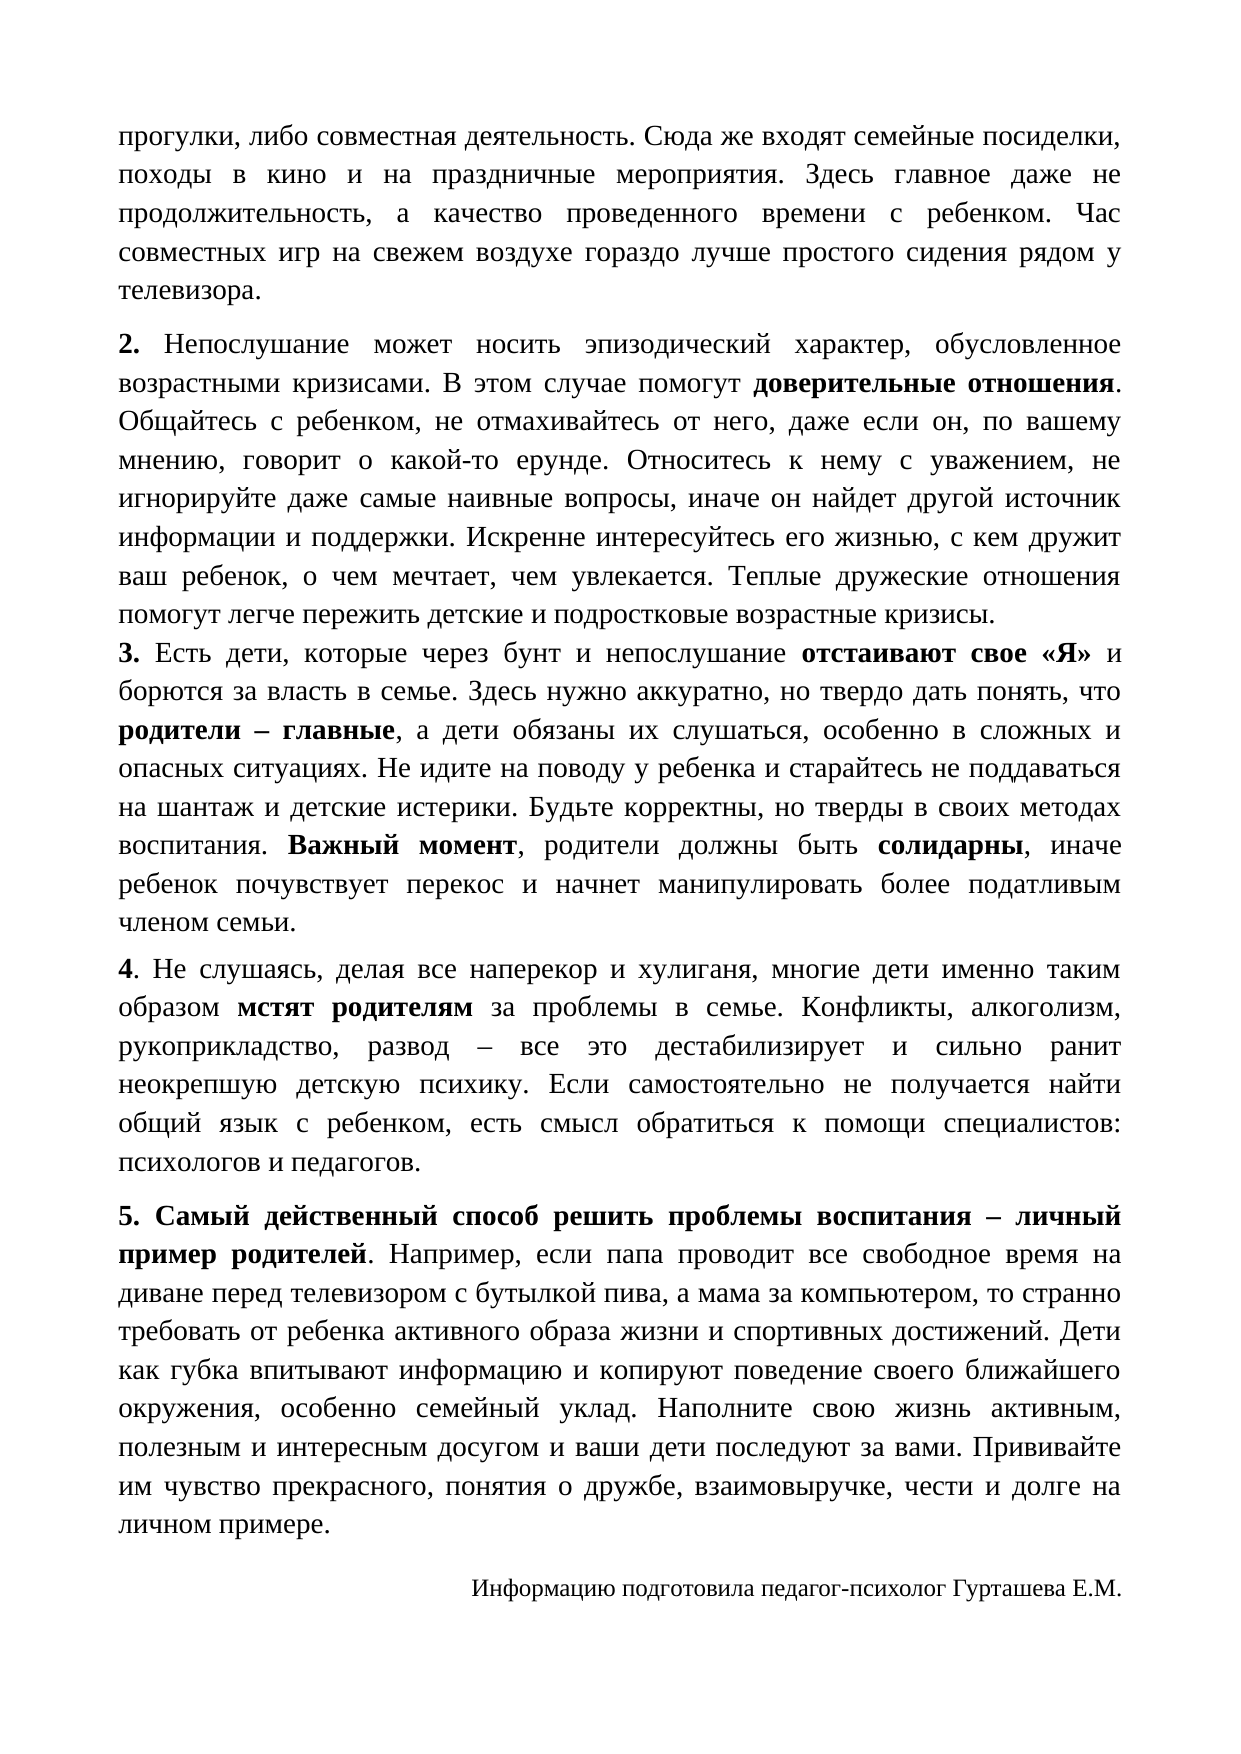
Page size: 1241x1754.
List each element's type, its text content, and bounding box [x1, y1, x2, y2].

text Информацию подготовила педагог-психолог Гурташева Е.М. [118, 1573, 1122, 1602]
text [118, 118, 1122, 306]
text 2. Непослушание может носить эпизодический характер, обусловленное возрастными кризисами. В этом случае помогут доверительные отношения. Общайтесь с ребенком, не отмахивайтесь от него, даже если он, по вашему мнению, говорит о какой-то ерунде. Относитесь к нему с уважением, не игнорируйте даже самые наивные вопросы, иначе он найдет другой источник информации и поддержки. Искренне интересуйтесь его жизнью, с кем дружит ваш ребенок, о чем мечтает, чем увлекается. Теплые дружеские отношения помогут легче пережить детские и подростковые возрастные кризисы. [118, 326, 1122, 630]
text 5. Самый действенный способ решить проблемы воспитания – личный пример родителей. Например, если папа проводит все свободное время на диване перед телевизором с бутылкой пива, а мама за компьютером, то странно требовать от ребенка активного образа жизни и спортивных достижений. Дети как губка впитывают информацию и копируют поведение своего ближайшего окружения, особенно семейный уклад. Наполните свою жизнь активным, полезным и интересным досугом и ваши дети последуют за вами. Прививайте им чувство прекрасного, понятия о дружбе, взаимовыручке, чести и долге на личном примере. [118, 1198, 1122, 1540]
text 4. Не слушаясь, делая все наперекор и хулиганя, многие дети именно таким образом мстят родителям за проблемы в семье. Конфликты, алкоголизм, рукоприкладство, развод – все это дестабилизирует и сильно ранит неокрепшую детскую психику. Если самостоятельно не получается найти общий язык с ребенком, есть смысл обратиться к помощи специалистов: психологов и педагогов. [118, 951, 1122, 1177]
text 3. Есть дети, которые через бунт и непослушание отстаивают свое «Я» и борются за власть в семье. Здесь нужно аккуратно, но твердо дать понять, что родители – главные, а дети обязаны их слушаться, особенно в сложных и опасных ситуациях. Не идите на поводу у ребенка и старайтесь не поддаваться на шантаж и детские истерики. Будьте корректны, но тверды в своих методах воспитания. Важный момент, родители должны быть солидарны, иначе ребенок почувствует перекос и начнет манипулировать более податливым членом семьи. [118, 635, 1122, 938]
